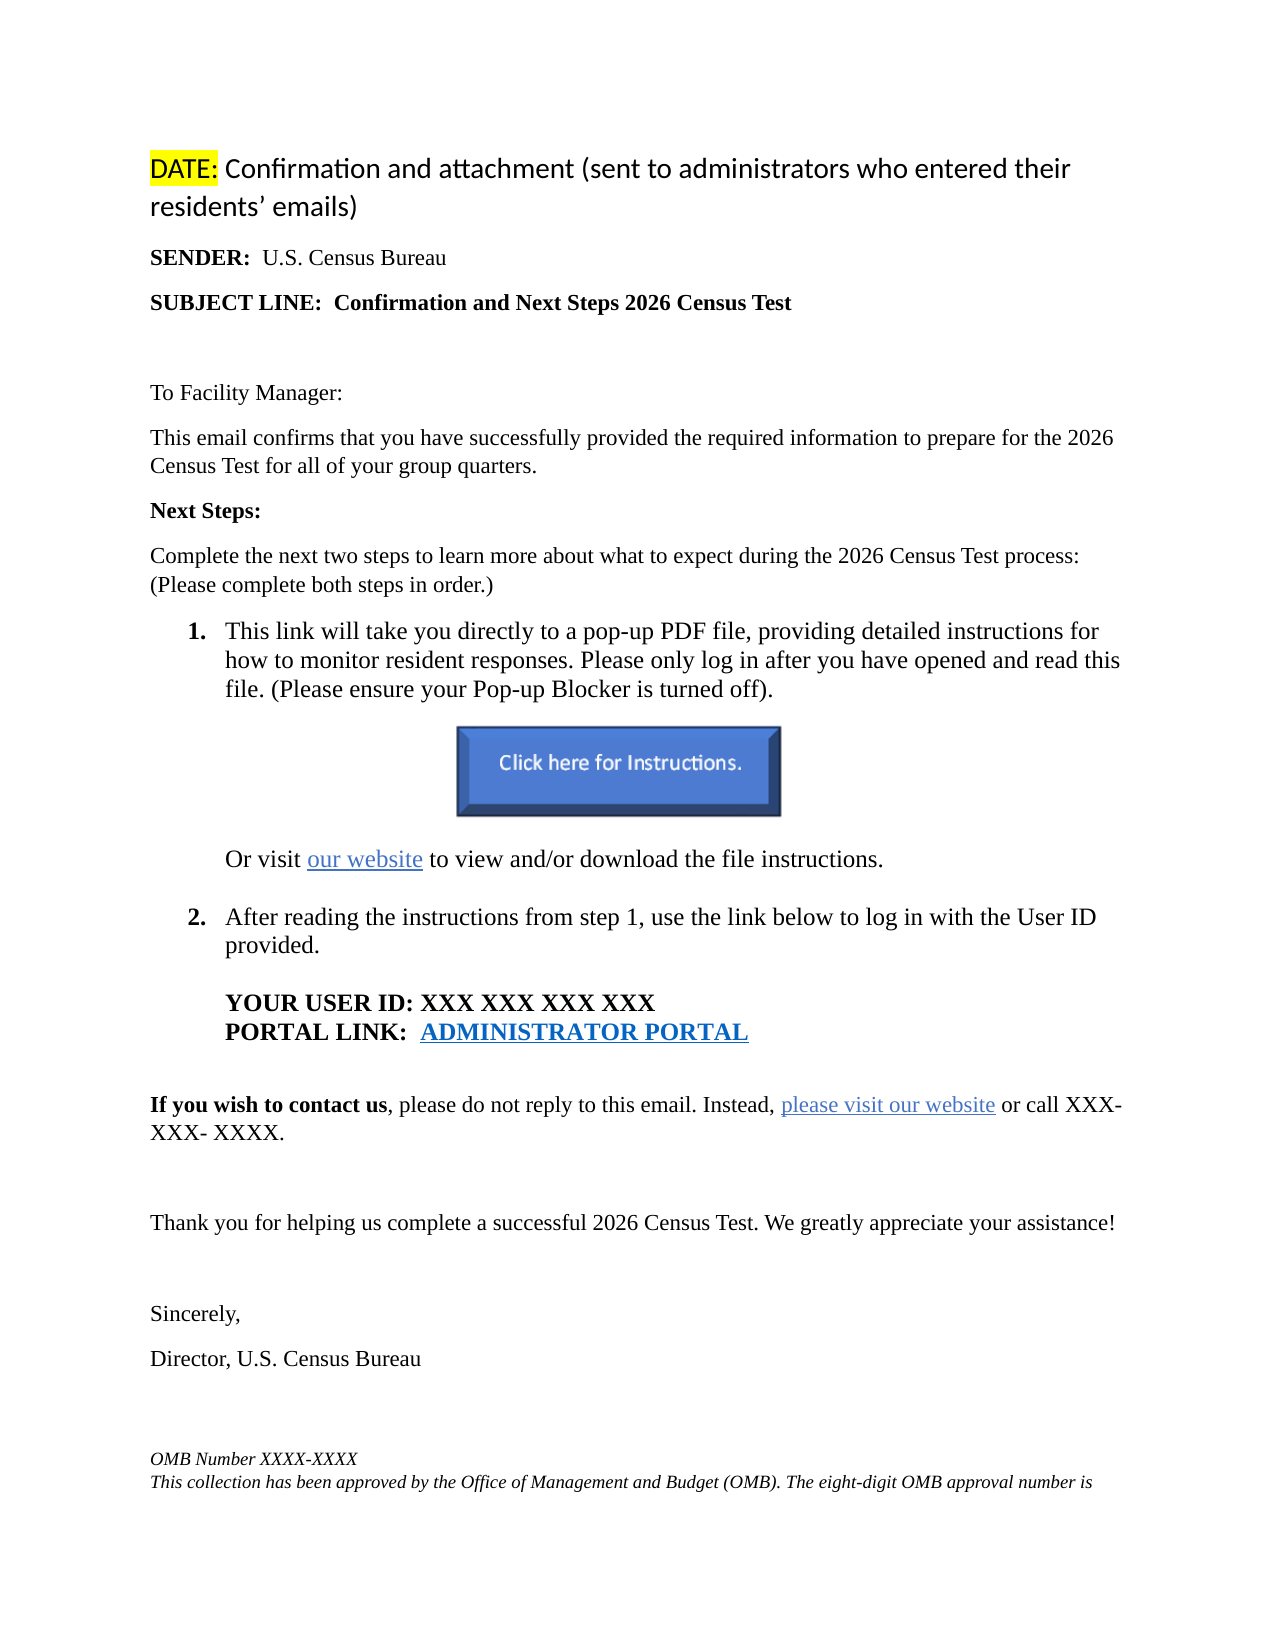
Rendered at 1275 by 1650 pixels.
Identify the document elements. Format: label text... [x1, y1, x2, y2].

list After reading the instructions from step 1, use the link below to log in with the User ID provided. [187, 902, 1125, 959]
text Complete the next two steps to learn more about what to expect during the 2026 Census Test process: (Please complete both steps in order.) [150, 543, 1125, 597]
text Thank you for helping us complete a successful 2026 Census Test. We greatly appreciate your assistance! [150, 1209, 1125, 1236]
text Next Steps: [150, 497, 1125, 524]
list YOUR USER ID: XXX XXX XXX XXX [225, 988, 1125, 1017]
text To Facility Manager: [150, 379, 1125, 405]
text SUBJECT LINE: Confirmation and Next Steps 2026 Census Test [150, 289, 1125, 315]
text If you wish to contact us, please do not reply to this email. Instead, please visit our website or call XXX-XXX- XXXX. [150, 1091, 1125, 1146]
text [150, 1447, 1125, 1492]
picture [450, 719, 791, 826]
list PORTAL LINK: ADMINISTRATOR PORTAL [225, 1017, 1125, 1045]
text Director, U.S. Census Bureau [150, 1345, 1125, 1371]
text This email confirms that you have successfully provided the required information to prepare for the 2026 Census Test for all of your group quarters. [150, 424, 1125, 479]
list This link will take you directly to a pop-up PDF file, providing detailed instructions for how to monitor resident responses. Please only log in after you have opened and read this file. (Please ensure your Pop-up Blocker is turned off). [187, 616, 1125, 702]
text Sincerely, [150, 1300, 1125, 1326]
text DATE: Confirmation and attachment (sent to administrators who entered their residents’ emails) [150, 150, 1125, 224]
text SENDER: U.S. Census Bureau [150, 243, 1125, 270]
list Or visit our website to view and/or download the file instructions. [225, 844, 1125, 873]
